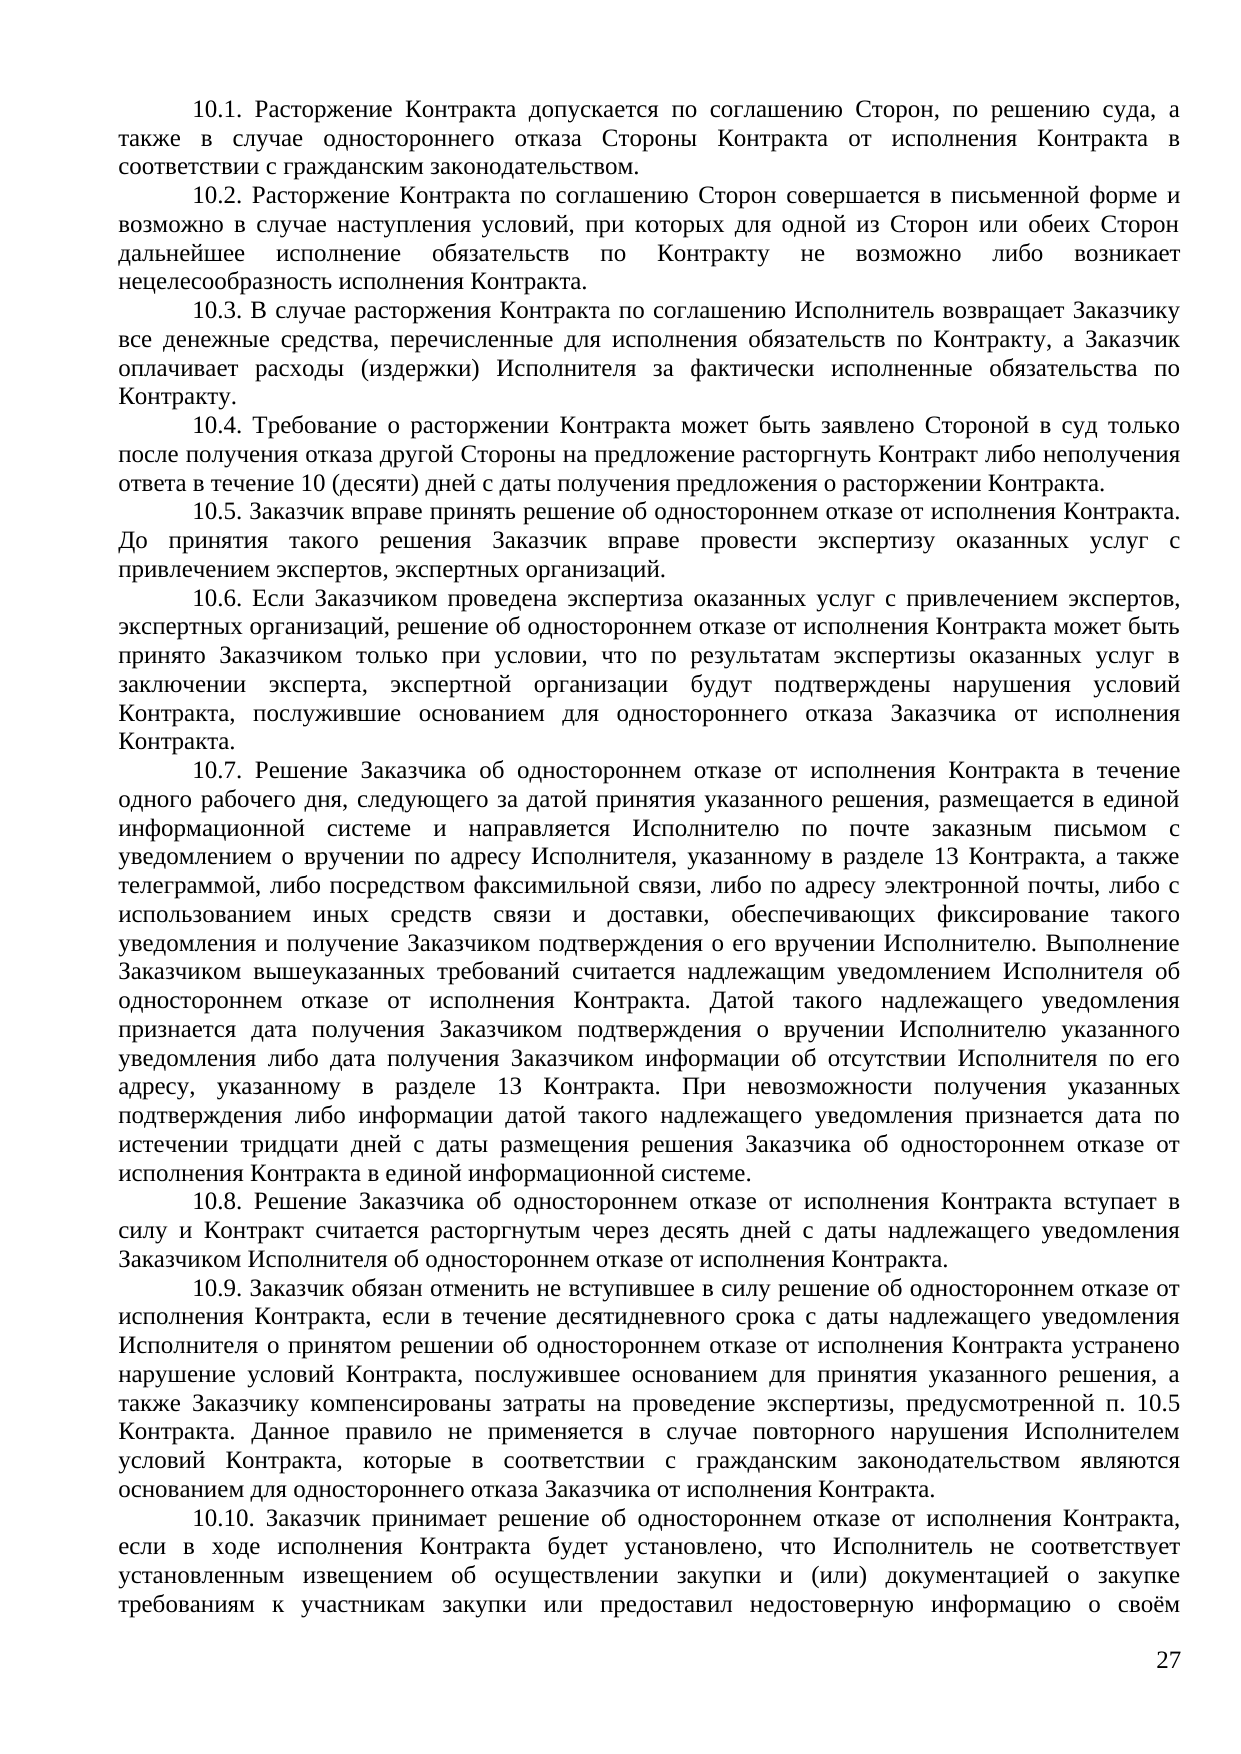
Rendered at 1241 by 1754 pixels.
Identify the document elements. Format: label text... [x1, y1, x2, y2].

text 10.6. Если Заказчиком проведена экспертиза оказанных услуг с привлечением экспертов, экспертных организаций, решение об одностороннем отказе от исполнения Контракта может быть принято Заказчиком только при условии, что по результатам экспертизы оказанных услуг в заключении эксперта, экспертной организации будут подтверждены нарушения условий Контракта, послужившие основанием для одностороннего отказа Заказчика от исполнения Контракта. [118, 583, 1181, 755]
text 10.4. Требование о расторжении Контракта может быть заявлено Стороной в суд только после получения отказа другой Стороны на предложение расторгнуть Контракт либо неполучения ответа в течение 10 (десяти) дней с даты получения предложения о расторжении Контракта. [118, 410, 1181, 496]
text 10.5. Заказчик вправе принять решение об одностороннем отказе от исполнения Контракта. До принятия такого решения Заказчик вправе провести экспертизу оказанных услуг с привлечением экспертов, экспертных организаций. [118, 496, 1181, 583]
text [118, 1503, 1181, 1618]
text 10.8. Решение Заказчика об одностороннем отказе от исполнения Контракта вступает в силу и Контракт считается расторгнутым через десять дней с даты надлежащего уведомления Заказчиком Исполнителя об одностороннем отказе от исполнения Контракта. [118, 1186, 1181, 1273]
text 10.7. Решение Заказчика об одностороннем отказе от исполнения Контракта в течение одного рабочего дня, следующего за датой принятия указанного решения, размещается в единой информационной системе и направляется Исполнителю по почте заказным письмом с уведомлением о вручении по адресу Исполнителя, указанному в разделе 13 Контракта, а также телеграммой, либо посредством факсимильной связи, либо по адресу электронной почты, либо с использованием иных средств связи и доставки, обеспечивающих фиксирование такого уведомления и получение Заказчиком подтверждения о его вручении Исполнителю. Выполнение Заказчиком вышеуказанных требований считается надлежащим уведомлением Исполнителя об одностороннем отказе от исполнения Контракта. Датой такого надлежащего уведомления признается дата получения Заказчиком подтверждения о вручении Исполнителю указанного уведомления либо дата получения Заказчиком информации об отсутствии Исполнителя по его адресу, указанному в разделе 13 Контракта. При невозможности получения указанных подтверждения либо информации датой такого надлежащего уведомления признается дата по истечении тридцати дней с даты размещения решения Заказчика об одностороннем отказе от исполнения Контракта в единой информационной системе. [118, 755, 1181, 1186]
text 10.2. Расторжение Контракта по соглашению Сторон совершается в письменной форме и возможно в случае наступления условий, при которых для одной из Сторон или обеих Сторон дальнейшее исполнение обязательств по Контракту не возможно либо возникает нецелесообразность исполнения Контракта. [118, 180, 1181, 295]
text 10.3. В случае расторжения Контракта по соглашению Исполнитель возвращает Заказчику все денежные средства, перечисленные для исполнения обязательств по Контракту, а Заказчик оплачивает расходы (издержки) Исполнителя за фактически исполненные обязательства по Контракту. [118, 295, 1181, 410]
text 10.1. Расторжение Контракта допускается по соглашению Сторон, по решению суда, а также в случае одностороннего отказа Стороны Контракта от исполнения Контракта в соответствии с гражданским законодательством. [118, 94, 1181, 180]
text 10.9. Заказчик обязан отменить не вступившее в силу решение об одностороннем отказе от исполнения Контракта, если в течение десятидневного срока с даты надлежащего уведомления Исполнителя о принятом решении об одностороннем отказе от исполнения Контракта устранено нарушение условий Контракта, послужившее основанием для принятия указанного решения, а также Заказчику компенсированы затраты на проведение экспертизы, предусмотренной п. 10.5 Контракта. Данное правило не применяется в случае повторного нарушения Исполнителем условий Контракта, которые в соответствии с гражданским законодательством являются основанием для одностороннего отказа Заказчика от исполнения Контракта. [118, 1273, 1181, 1503]
